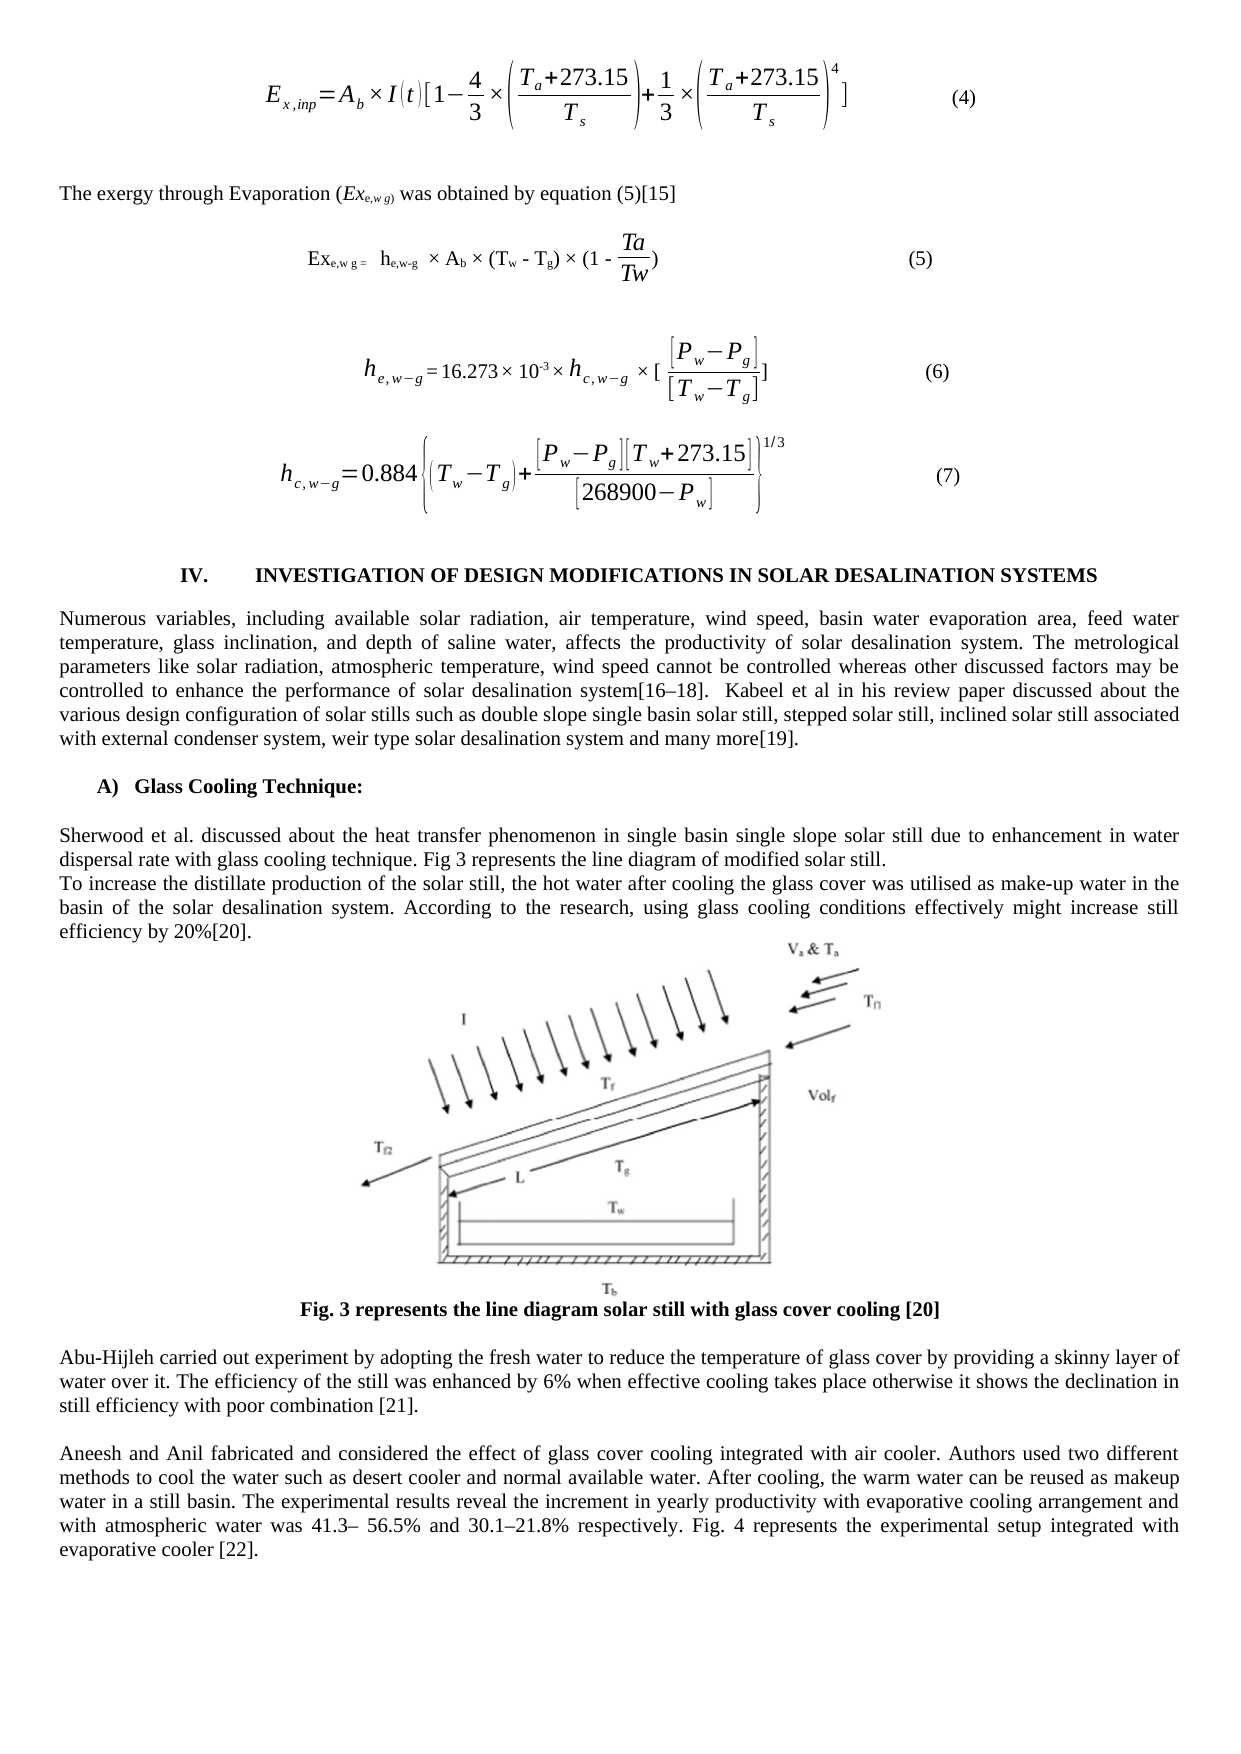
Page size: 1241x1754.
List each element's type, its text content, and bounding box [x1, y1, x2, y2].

text Numerous variables, including available solar radiation, air temperature, wind speed, basin water evaporation area, feed water temperature, glass inclination, and depth of saline water, affects the productivity of solar desalination system. The metrological parameters like solar radiation, atmospheric temperature, wind speed cannot be controlled whereas other discussed factors may be controlled to enhance the performance of solar desalination system[16–18]. Kabeel et al in his review paper discussed about the various design configuration of solar stills such as double slope single basin solar still, stepped solar still, inclined solar still associated with external condenser system, weir type solar desalination system and many more[19]. [59, 606, 1181, 750]
list INVESTIGATION OF DESIGN MODIFICATIONS IN SOLAR DESALINATION SYSTEMS [97, 563, 1181, 587]
text The exergy through Evaporation (Exe,w g) was obtained by equation (5)[15] [59, 181, 1181, 205]
text Exe,w g = he,w-g × Ab × (Tw - Tg) × (1 - ) (5) [59, 229, 1181, 288]
text = 16.273 × 10-3 × × [ ] (6) [59, 336, 1181, 405]
text Sherwood et al. discussed about the heat transfer phenomenon in single basin single slope solar still due to enhancement in water dispersal rate with glass cooling technique. Fig 3 represents the line diagram of modified solar still. [59, 823, 1181, 871]
text (4) [59, 59, 1181, 132]
text Aneesh and Anil fabricated and considered the effect of glass cover cooling integrated with air cooler. Authors used two different methods to cool the water such as desert cooler and normal available water. After cooling, the warm water can be reused as makeup water in a still basin. The experimental results reveal the increment in yearly productivity with evaporative cooling arrangement and with atmospheric water was 41.3– 56.5% and 30.1–21.8% respectively. Fig. 4 represents the experimental setup integrated with evaporative cooler [22]. [59, 1441, 1181, 1561]
text Fig. 3 represents the line diagram solar still with glass cover cooling [20] [59, 1297, 1181, 1321]
text (7) [59, 433, 1181, 515]
text Abu-Hijleh carried out experiment by adopting the fresh water to reduce the temperature of glass cover by providing a skinny layer of water over it. The efficiency of the still was enhanced by 6% when effective cooling takes place otherwise it shows the declination in still efficiency with poor combination [21]. [59, 1345, 1181, 1417]
list Glass Cooling Technique: [97, 774, 1181, 798]
text To increase the distillate production of the solar still, the hot water after cooling the glass cover was utilised as make-up water in the basin of the solar desalination system. According to the research, using glass cooling conditions effectively might increase still efficiency by 20%[20]. [59, 871, 1181, 943]
